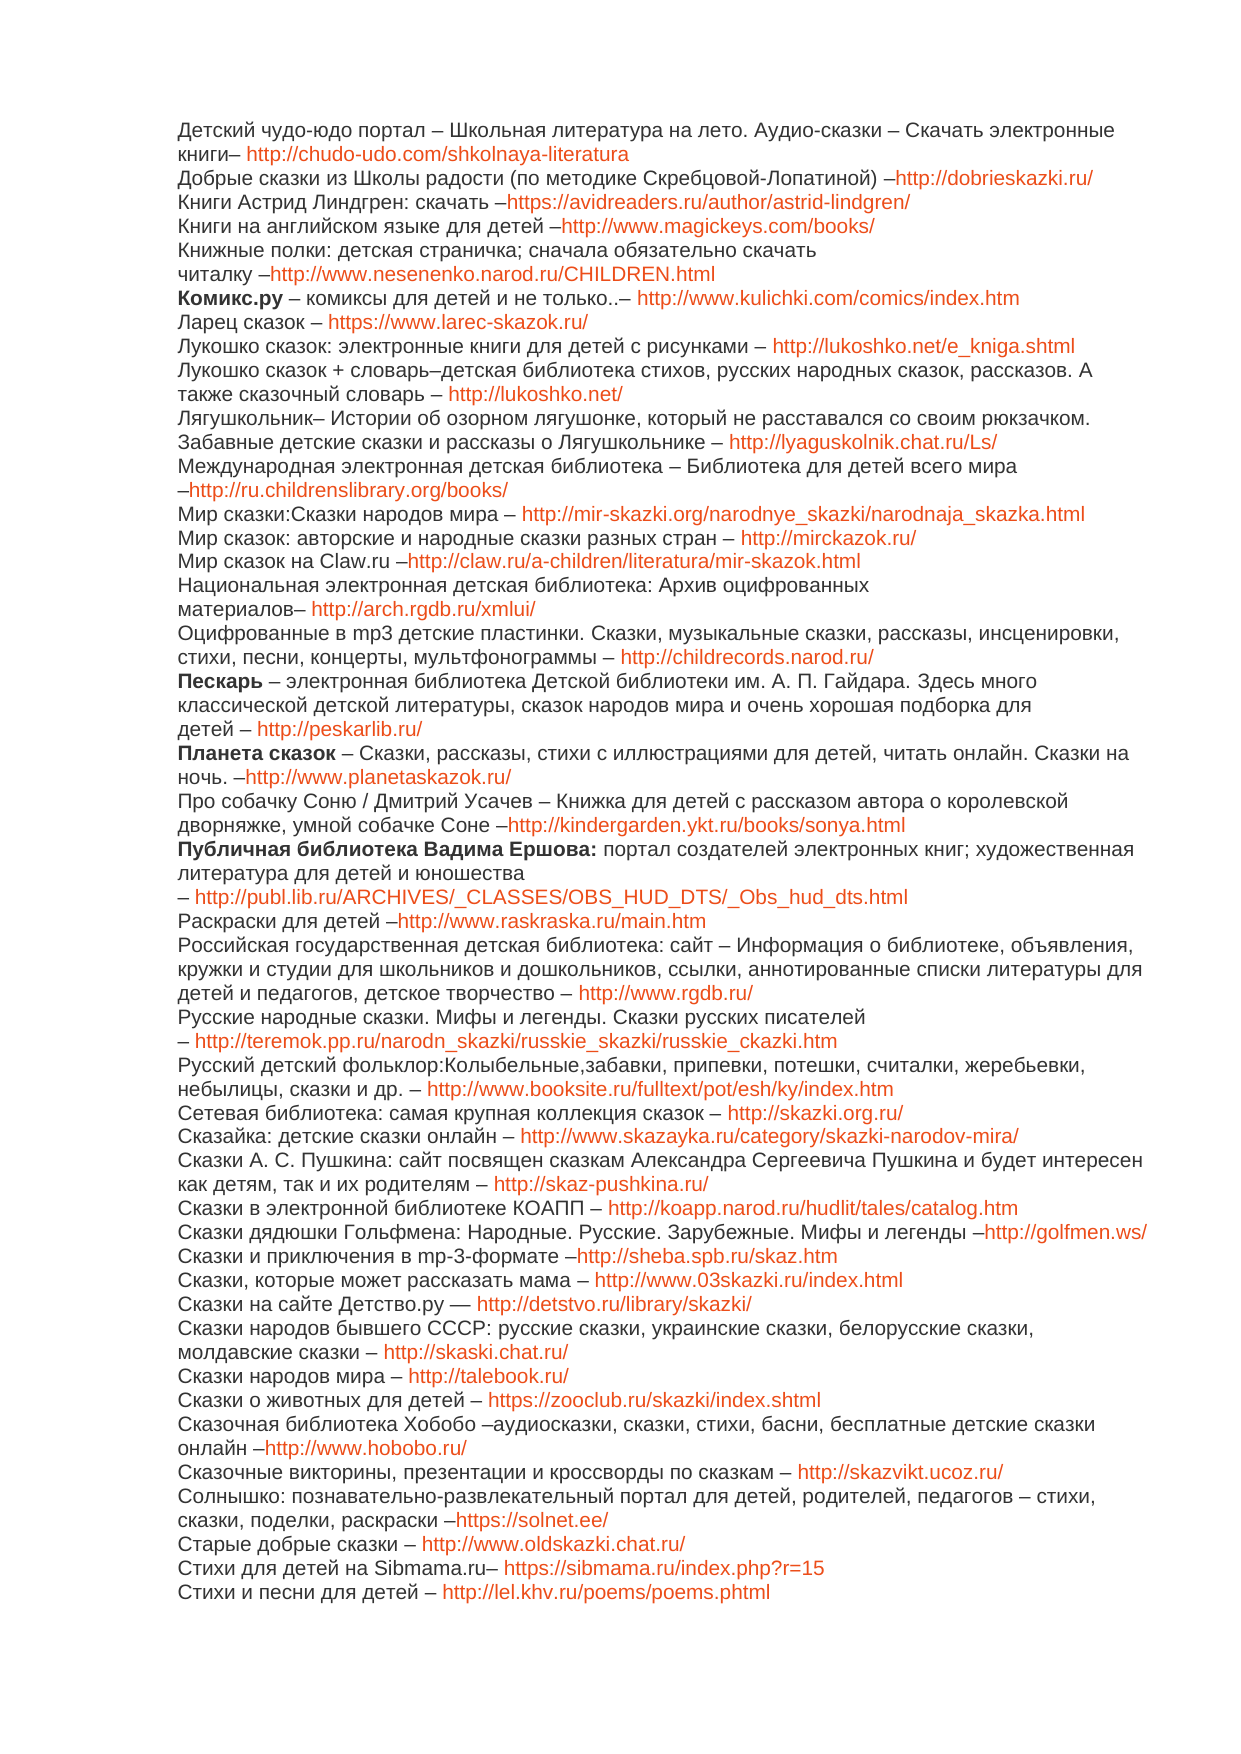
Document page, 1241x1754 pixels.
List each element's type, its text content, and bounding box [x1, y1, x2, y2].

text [177, 118, 1152, 214]
text Публичная библиотека Вадима Ершова: портал создателей электронных книг; художественная литература для детей и юношества – http://publ.lib.ru/ARCHIVES/_CLASSES/OBS_HUD_DTS/_Obs_hud_dts.html Раскраски для детей –http://www.raskraska.ru/main.htm Российская государственная детская библиотека: сайт – Информация о библиотеке, объявления, кружки и студии для школьников и дошкольников, ссылки, аннотированные списки литературы для детей и педагогов, детское творчество – http://www.rgdb.ru/ Русские народные сказки. Мифы и легенды. Сказки русских писателей – http://teremok.pp.ru/narodn_skazki/russkie_skazki/russkie_ckazki.htm Русский детский фольклор:Колыбельные,забавки, припевки, потешки, считалки, жеребьевки, небылицы, сказки и др. – http://www.booksite.ru/fulltext/pot/esh/ky/index.htm Сетевая библиотека: самая крупная коллекция сказок – http://skazki.org.ru/ Сказайка: детские сказки онлайн – http://www.skazayka.ru/category/skazki-narodov-mira/ Сказки А. С. Пушкина: сайт посвящен сказкам Александра Сергеевича Пушкина и будет интересен как детям, так и их родителям – http://skaz-pushkina.ru/ Сказки в электронной библиотеке КОАПП – http://koapp.narod.ru/hudlit/tales/catalog.htm Сказки дядюшки Гольфмена: Народные. Русские. Зарубежные. Мифы и легенды –http://golfmen.ws/ Сказки и приключения в mp-3-формате –http://sheba.spb.ru/skaz.htm Сказки, которые может рассказать мама – http://www.03skazki.ru/index.html Сказки на сайте Детство.ру — http://detstvo.ru/library/skazki/ Сказки народов бывшего СССР: русские сказки, украинские сказки, белорусские сказки, молдавские сказки – http://skaski.chat.ru/ Сказки народов мира – http://talebook.ru/ Сказки о животных для детей – https://zooclub.ru/skazki/index.shtml Сказочная библиотека Хобобо –аудиосказки, сказки, стихи, басни, бесплатные детские сказки онлайн –http://www.hobobo.ru/ Сказочные викторины, презентации и кроссворды по сказкам – http://skazvikt.ucoz.ru/ Солнышко: познавательно-развлекательный портал для детей, родителей, педагогов – стихи, сказки, поделки, раскраски –https://solnet.ee/ [177, 837, 1152, 1532]
text Старые добрые сказки – http://www.oldskazki.chat.ru/ Cтихи для детей на Sibmama.ru– https://sibmama.ru/index.php?r=15 Стихи и песни для детей – http://lel.khv.ru/poems/poems.phtml [177, 1532, 1152, 1603]
text Книги на английском языке для детей –http://www.magickeys.com/books/ Книжные полки: детская страничка; сначала обязательно скачать читалку –http://www.nesenenko.narod.ru/CHILDREN.html Комикс.ру – комиксы для детей и не только..– http://www.kulichki.com/comics/index.htm Ларец сказок – https://www.larec-skazok.ru/ Лукошко сказок: электронные книги для детей с рисунками – http://lukoshko.net/e_kniga.shtml Лукошко сказок + словарь–детская библиотека стихов, русских народных сказок, рассказов. А также сказочный словарь – http://lukoshko.net/ Лягушкольник– Истории об озорном лягушонке, который не расставался со своим рюкзачком. Забавные детские сказки и рассказы о Лягушкольнике – http://lyaguskolnik.chat.ru/Ls/ Международная электронная детская библиотека – Библиотека для детей всего мира –http://ru.childrenslibrary.org/books/ Мир сказки:Сказки народов мира – http://mir-skazki.org/narodnye_skazki/narodnaja_skazka.html Мир сказок: авторские и народные сказки разных стран – http://mirckazok.ru/ Мир сказок на Сlaw.ru –http://claw.ru/a-children/literatura/mir-skazok.html Национальная электронная детская библиотека: Архив оцифрованных материалов– http://arch.rgdb.ru/xmlui/ Оцифрованные в mp3 детские пластинки. Сказки, музыкальные сказки, рассказы, инсценировки, стихи, песни, концерты, мультфонограммы – http://childrecords.narod.ru/ Пескарь – электронная библиотека Детской библиотеки им. А. П. Гайдара. Здесь много классической детской литературы, сказок народов мира и очень хорошая подборка для детей – http://peskarlib.ru/ Планета сказок – Сказки, рассказы, стихи с иллюстрациями для детей, читать онлайн. Сказки на ночь. –http://www.planetaskazok.ru/ Про собачку Соню / Дмитрий Усачев – Книжка для детей с рассказом автора о королевской дворняжке, умной собачке Соне –http://kindergarden.ykt.ru/books/sonya.html [177, 214, 1152, 837]
